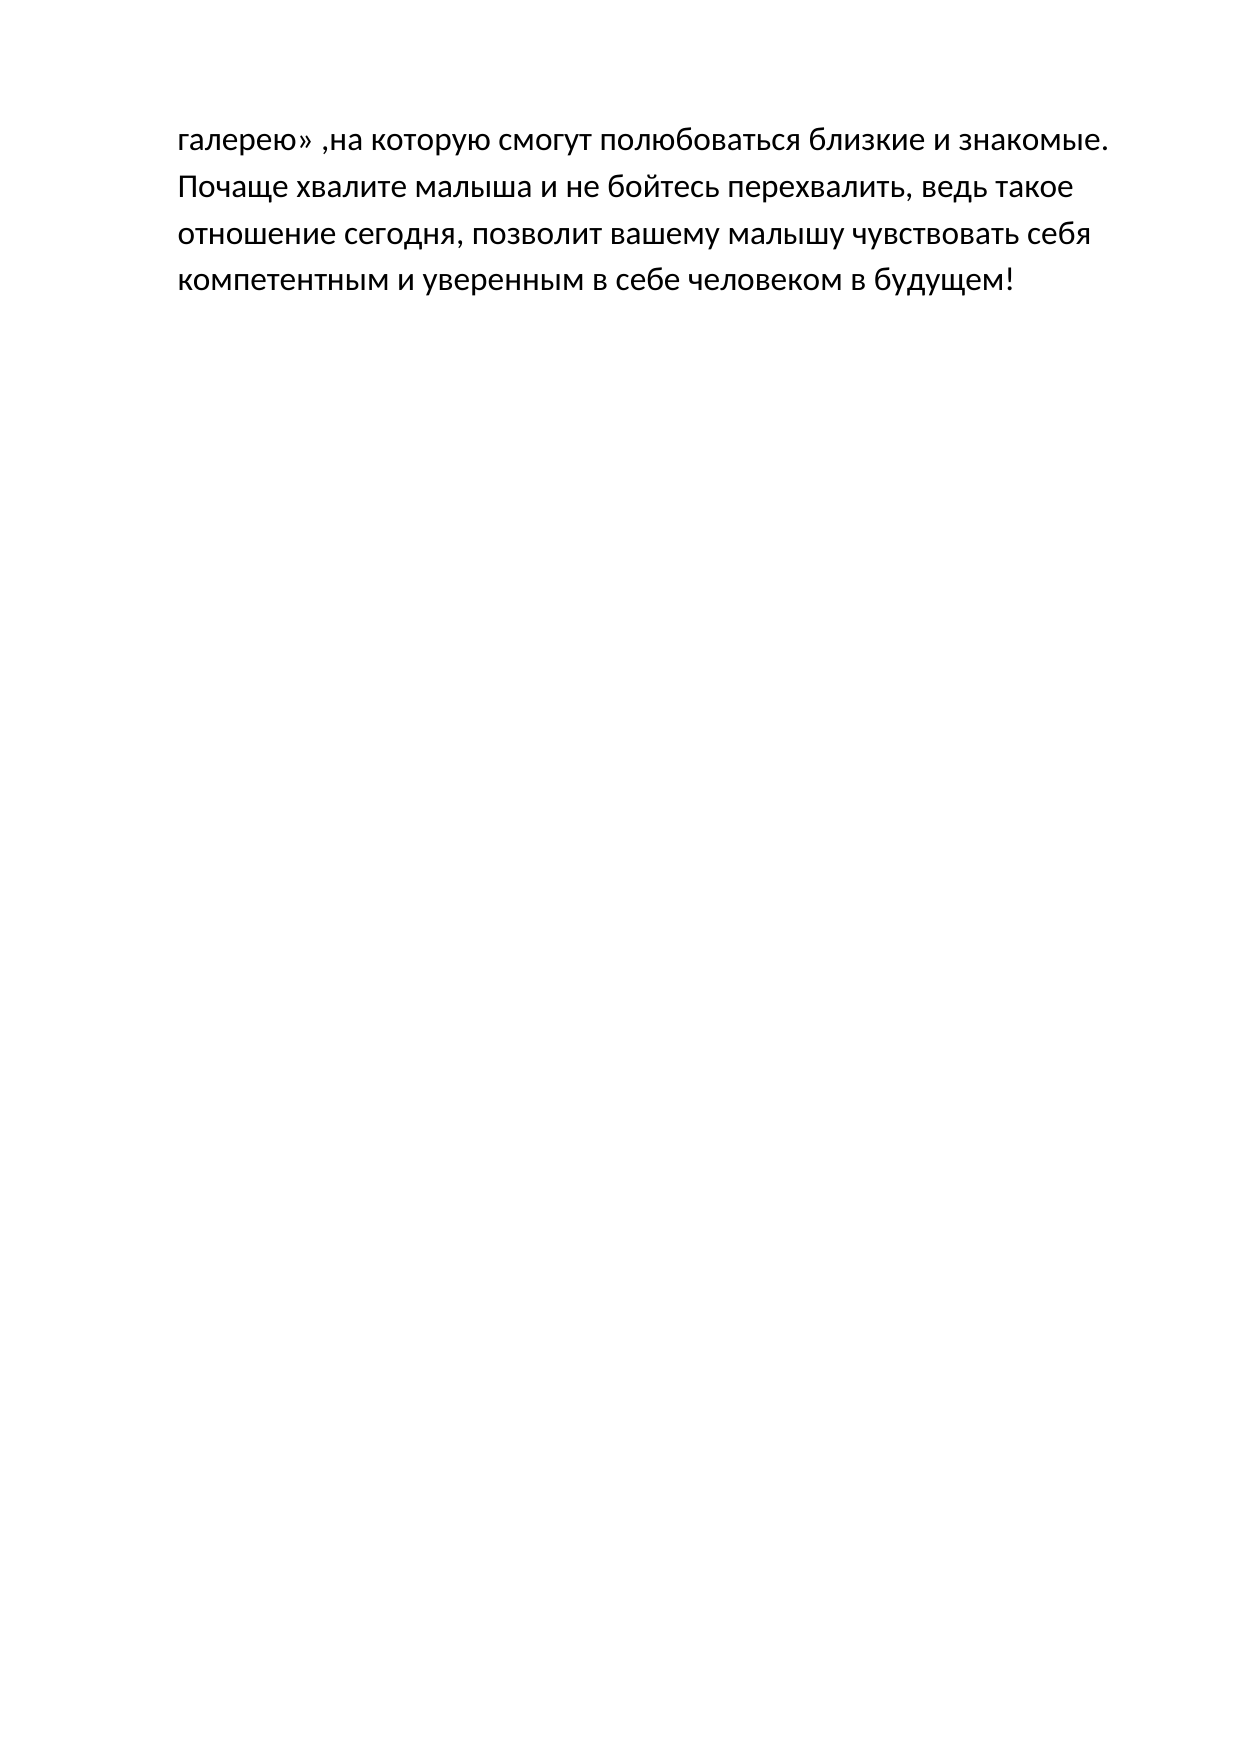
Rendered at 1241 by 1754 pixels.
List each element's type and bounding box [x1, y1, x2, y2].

text [177, 118, 1152, 299]
